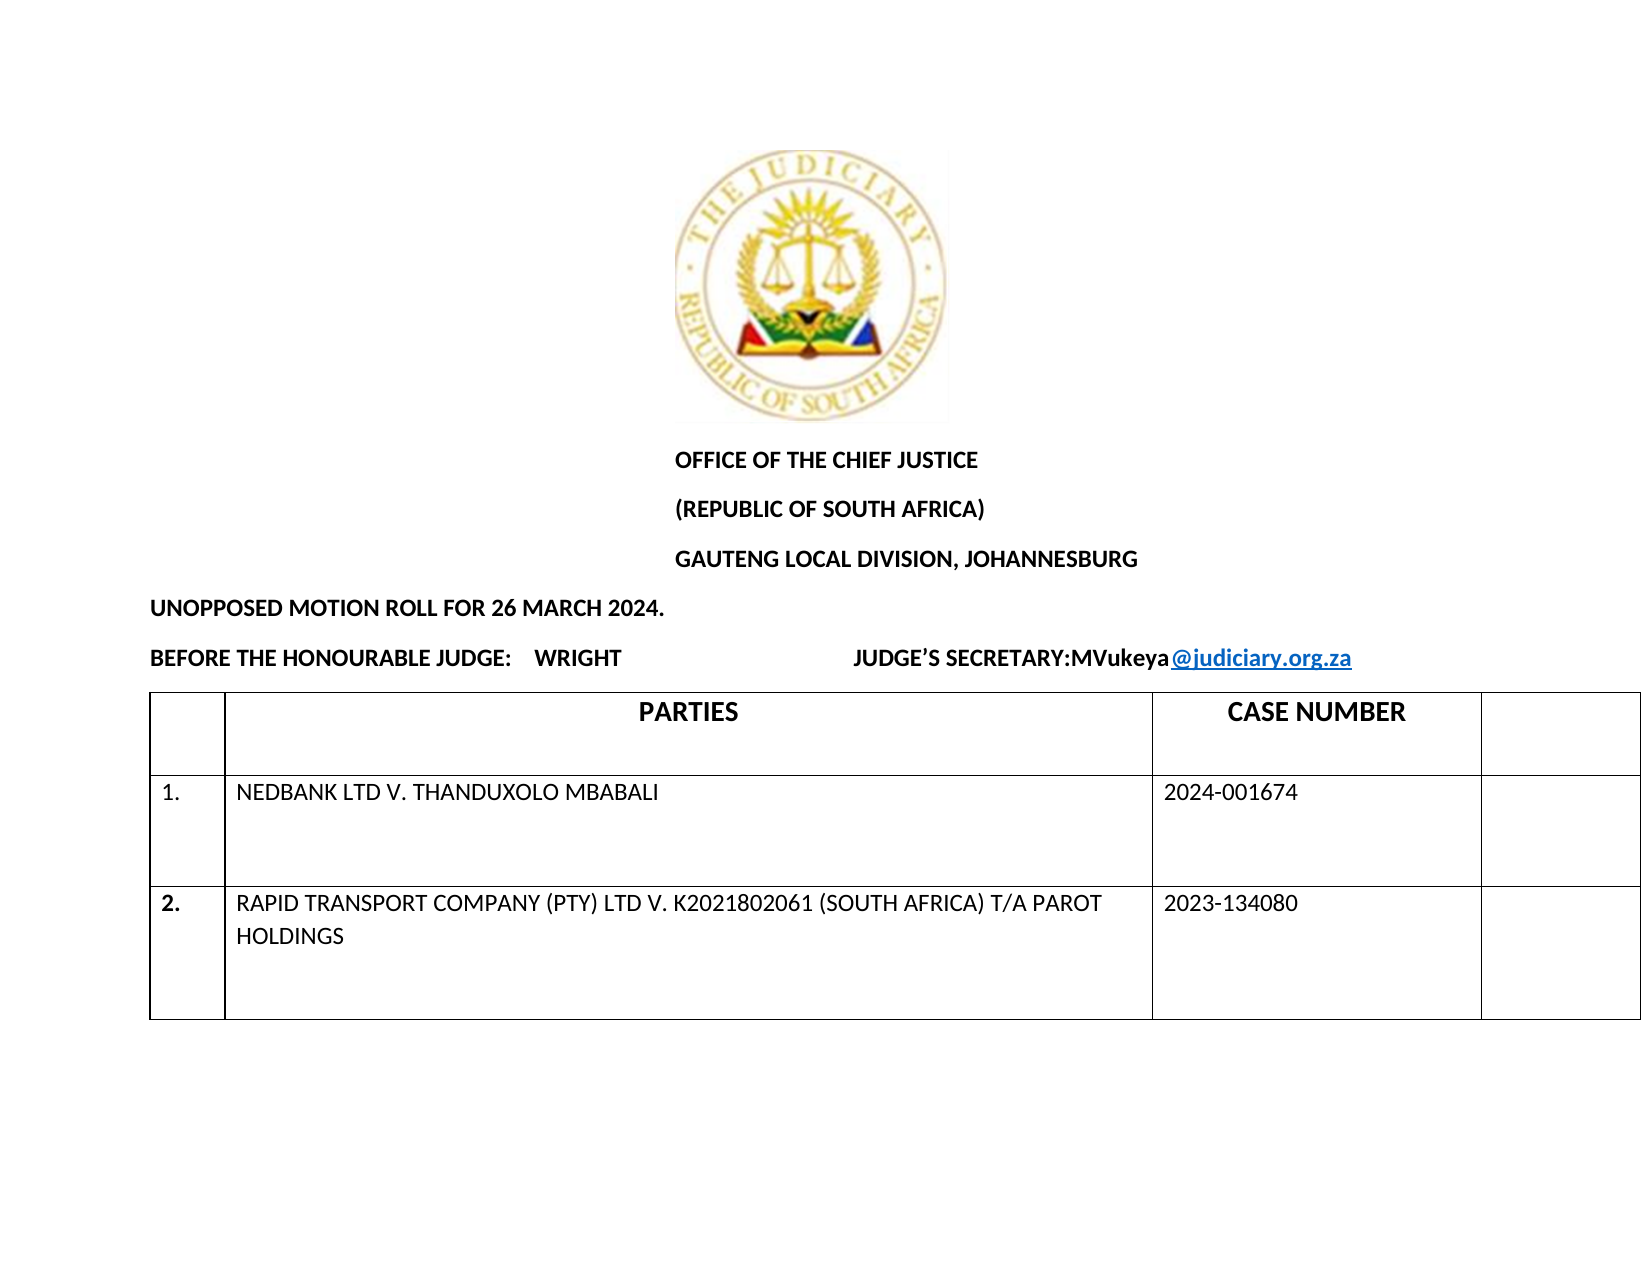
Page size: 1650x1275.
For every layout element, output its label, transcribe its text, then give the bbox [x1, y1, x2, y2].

table_cell 2. [151, 887, 224, 1019]
table_cell 1. [151, 776, 224, 886]
table_cell RAPID TRANSPORT COMPANY (PTY) LTD V. K2021802061 (SOUTH AFRICA) T/A PAROT HOLDINGS [226, 887, 1152, 1019]
table_cell NEDBANK LTD V. THANDUXOLO MBABALI [226, 776, 1152, 886]
picture [675, 150, 951, 425]
table_header CASE NUMBER [1153, 693, 1481, 775]
text (REPUBLIC OF SOUTH AFRICA) [286, 493, 1500, 524]
text UNOPPOSED MOTION ROLL FOR 26 MARCH 2024. [150, 593, 1500, 623]
text GAUTENG LOCAL DIVISION, JOHANNESBURG [150, 543, 1500, 573]
table_cell 2024-001674 [1153, 776, 1481, 886]
text BEFORE THE HONOURABLE JUDGE: WRIGHT JUDGE’S SECRETARY:MVukeya@judiciary.org.za [150, 642, 1500, 673]
table_header [151, 693, 224, 775]
table_cell [1482, 776, 1640, 886]
text OFFICE OF THE CHIEF JUSTICE [150, 444, 1500, 474]
table_cell 2023-134080 [1153, 887, 1481, 1019]
table_header PARTIES [226, 693, 1152, 775]
table_cell [1482, 887, 1640, 1019]
table_header [1482, 693, 1640, 775]
